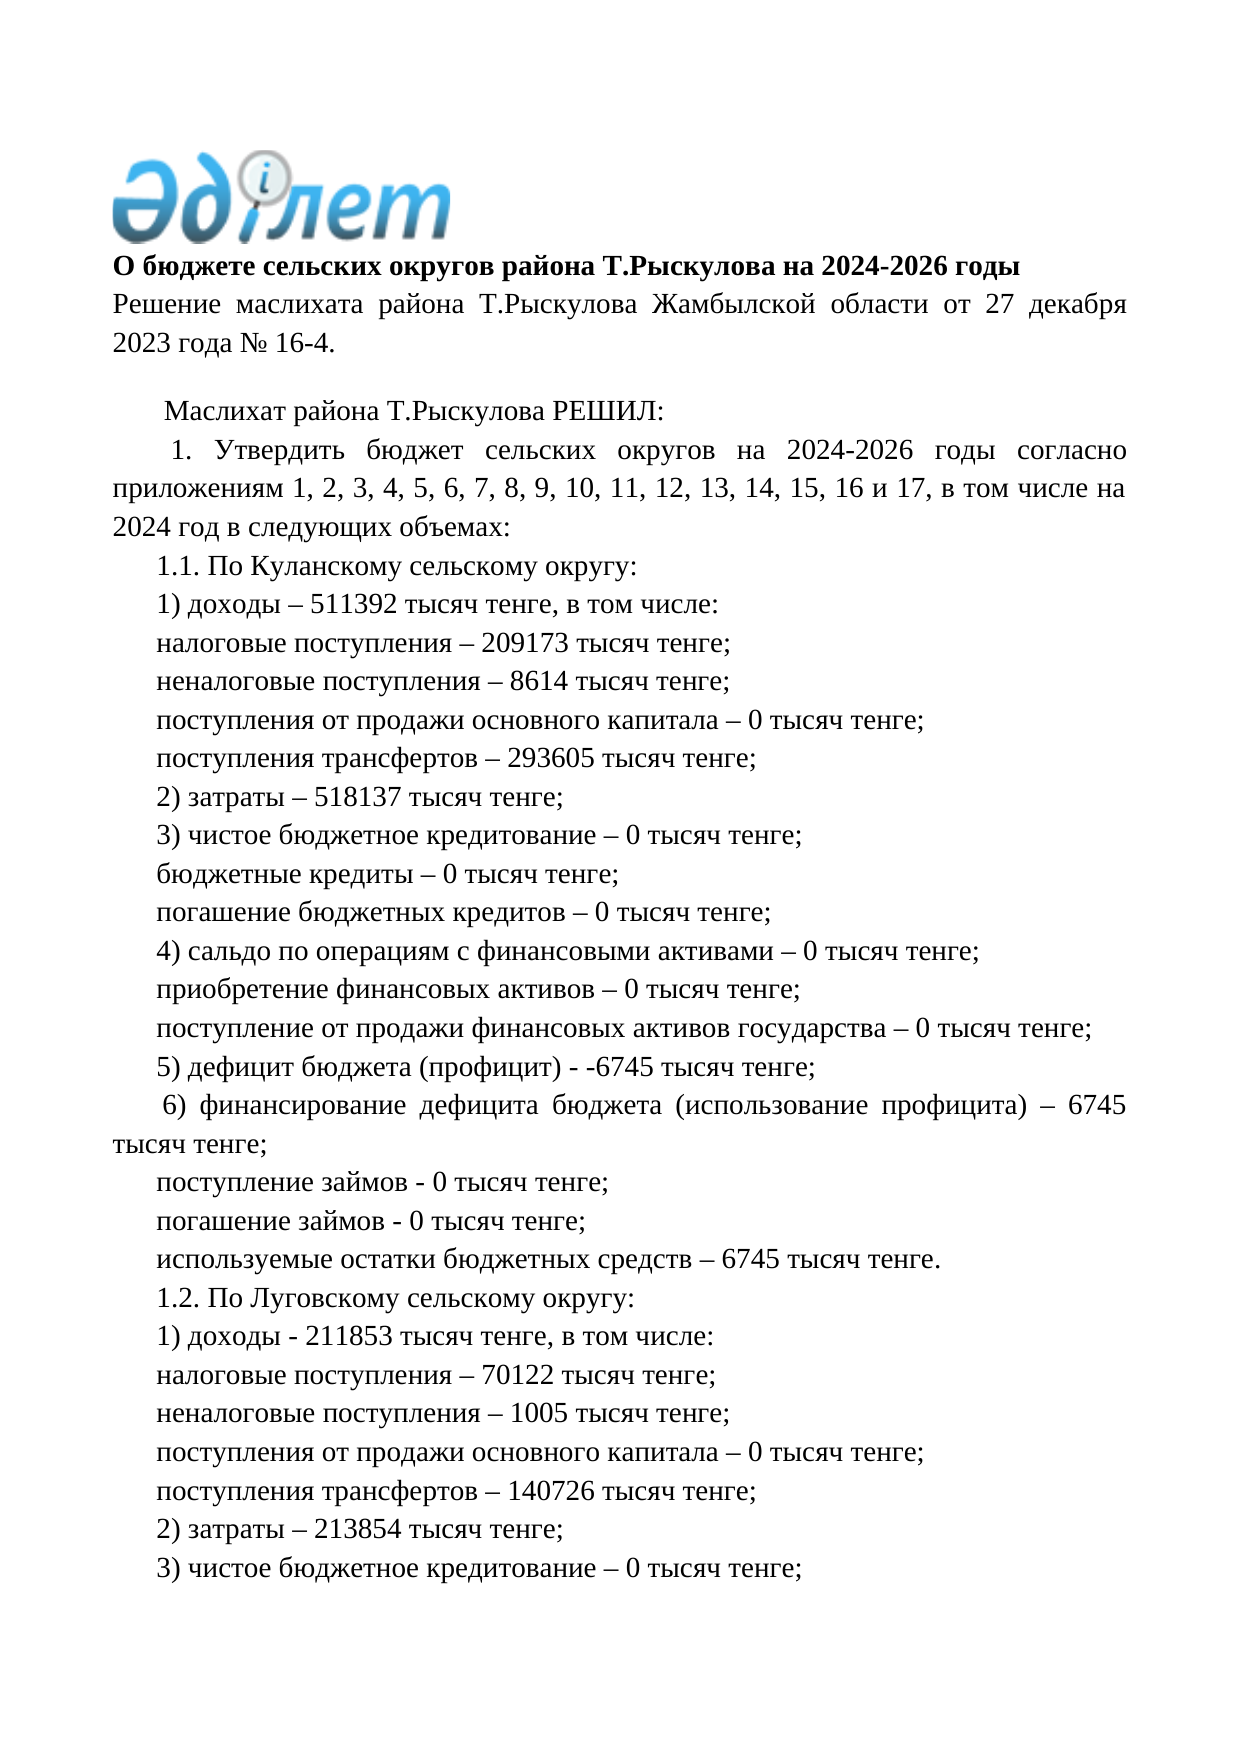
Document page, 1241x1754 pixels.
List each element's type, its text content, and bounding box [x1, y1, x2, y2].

text бюджетные кредиты – 0 тысяч тенге; [112, 856, 1128, 889]
text 2) затраты – 518137 тысяч тенге; [112, 779, 1128, 812]
text 4) сальдо по операциям с финансовыми активами – 0 тысяч тенге; [112, 933, 1128, 967]
text налоговые поступления – 70122 тысяч тенге; [112, 1357, 1128, 1391]
text используемые остатки бюджетных средств – 6745 тысяч тенге. [112, 1241, 1128, 1275]
text 2) затраты – 213854 тысяч тенге; [112, 1511, 1128, 1545]
text приобретение финансовых активов – 0 тысяч тенге; [112, 972, 1128, 1005]
text 1.2. По Луговскому сельскому округу: [112, 1280, 1128, 1313]
text поступления трансфертов – 293605 тысяч тенге; [112, 740, 1128, 774]
text налоговые поступления – 209173 тысяч тенге; [112, 625, 1128, 658]
text 1.1. По Куланскому сельскому округу: [112, 548, 1128, 581]
text неналоговые поступления – 1005 тысяч тенге; [112, 1396, 1128, 1429]
text Решение маслихата района Т.Рыскулова Жамбылской области от 27 декабря 2023 года № 16-4. [112, 286, 1128, 358]
text 3) чистое бюджетное кредитование – 0 тысяч тенге; [112, 817, 1128, 851]
text поступления от продажи основного капитала – 0 тысяч тенге; [112, 702, 1128, 735]
text погашение бюджетных кредитов – 0 тысяч тенге; [112, 894, 1128, 928]
text поступление займов - 0 тысяч тенге; [112, 1164, 1128, 1198]
text 1) доходы - 211853 тысяч тенге, в том числе: [112, 1318, 1128, 1352]
picture [112, 150, 451, 244]
text Маслихат района Т.Рыскулова РЕШИЛ: [112, 393, 1128, 427]
text О бюджете сельских округов района Т.Рыскулова на 2024-2026 годы [112, 248, 1128, 281]
text 6) финансирование дефицита бюджета (использование профицита) – 6745 тысяч тенге; [112, 1087, 1128, 1159]
text поступления от продажи основного капитала – 0 тысяч тенге; [112, 1434, 1128, 1468]
text погашение займов - 0 тысяч тенге; [112, 1203, 1128, 1236]
text 5) дефицит бюджета (профицит) - -6745 тысяч тенге; [112, 1049, 1128, 1082]
text поступления трансфертов – 140726 тысяч тенге; [112, 1473, 1128, 1506]
text 1. Утвердить бюджет сельских округов на 2024-2026 годы согласно приложениям 1, 2, 3, 4, 5, 6, 7, 8, 9, 10, 11, 12, 13, 14, 15, 16 и 17, в том числе на 2024 год в следующих объемах: [112, 432, 1128, 543]
text неналоговые поступления – 8614 тысяч тенге; [112, 663, 1128, 697]
text поступление от продажи финансовых активов государства – 0 тысяч тенге; [112, 1010, 1128, 1044]
text 1) доходы – 511392 тысяч тенге, в том числе: [112, 586, 1128, 620]
text 3) чистое бюджетное кредитование – 0 тысяч тенге; [112, 1550, 1128, 1583]
